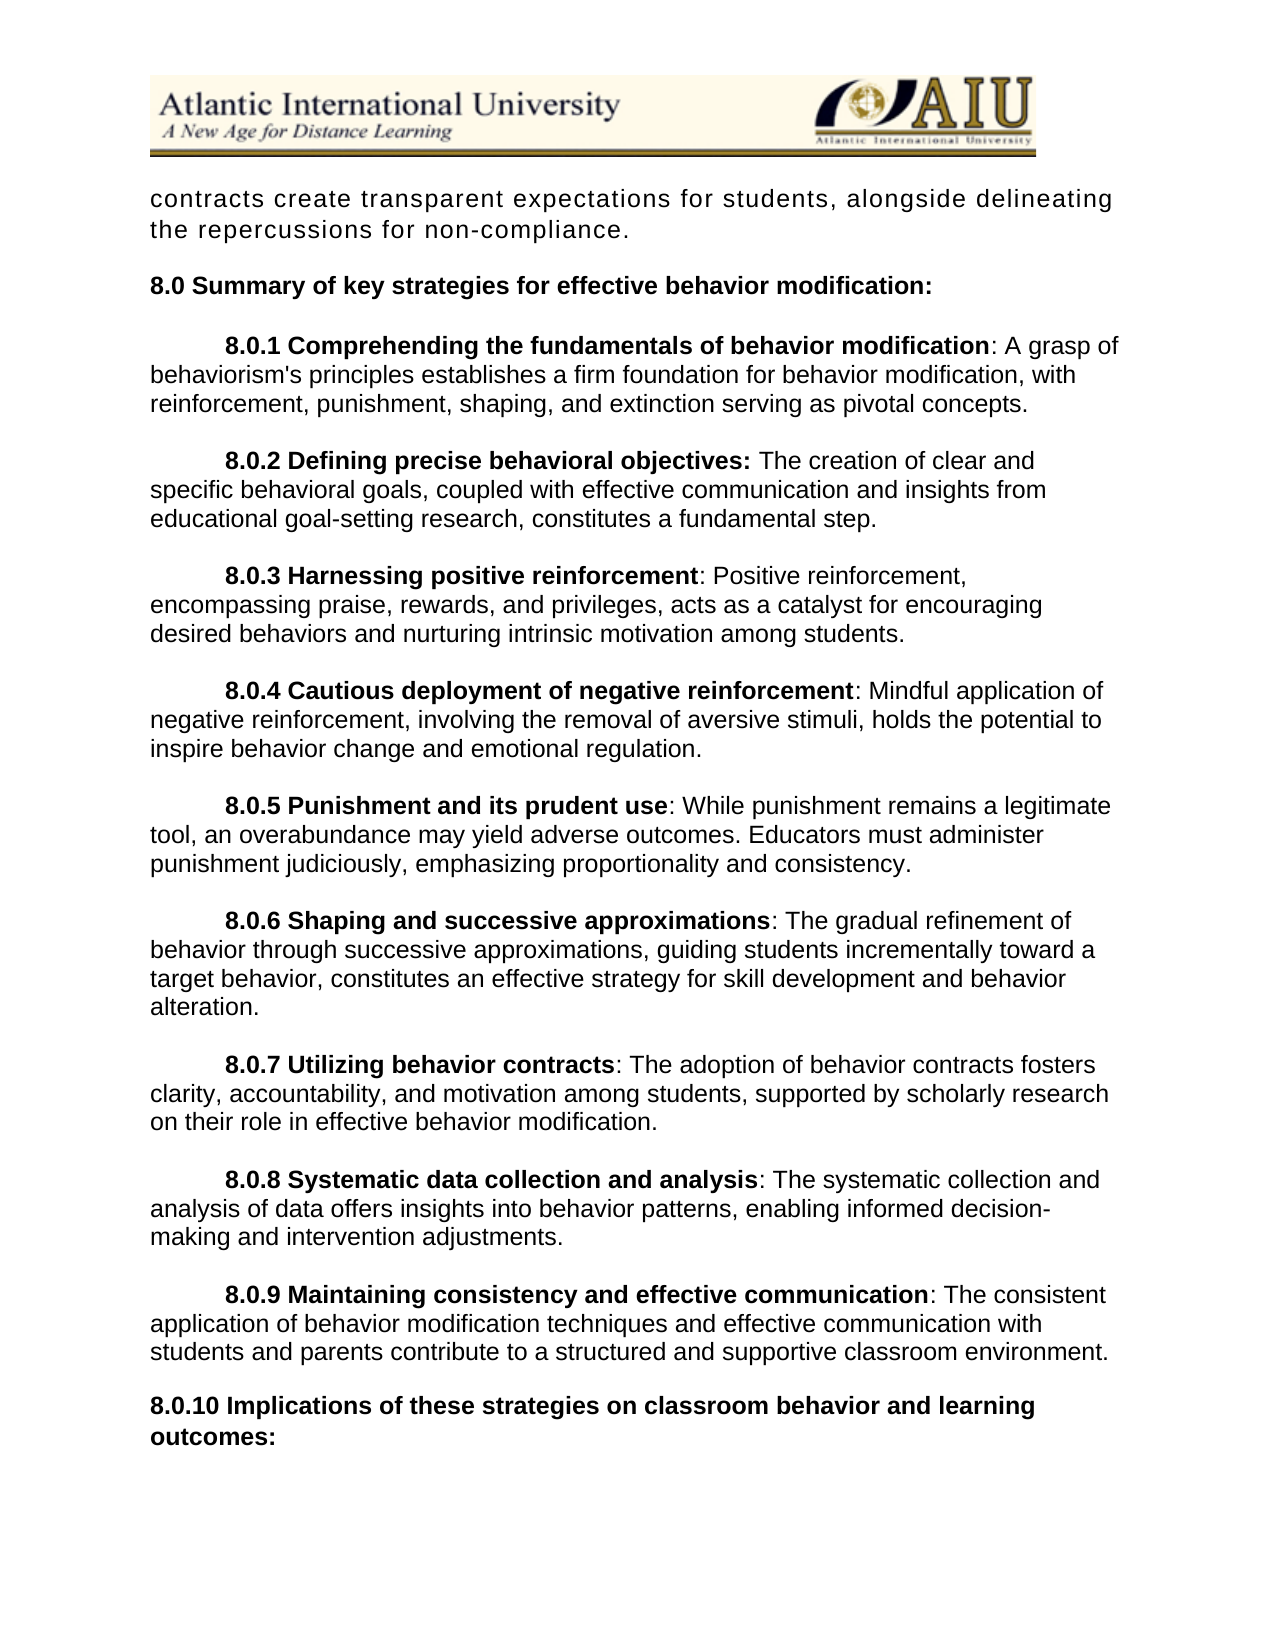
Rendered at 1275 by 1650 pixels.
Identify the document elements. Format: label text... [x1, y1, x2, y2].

subtitle 8.0.10 Implications of these strategies on classroom behavior and learning outcomes: [150, 1391, 1125, 1451]
text 8.0.4 Cautious deployment of negative reinforcement: Mindful application of negative reinforcement, involving the removal of aversive stimuli, holds the potential to inspire behavior change and emotional regulation. [150, 676, 1125, 762]
text 8.0.8 Systematic data collection and analysis: The systematic collection and analysis of data offers insights into behavior patterns, enabling informed decision-making and intervention adjustments. [150, 1165, 1125, 1251]
text 8.0.1 Comprehending the fundamentals of behavior modification: A grasp of behaviorism's principles establishes a firm foundation for behavior modification, with reinforcement, punishment, shaping, and extinction serving as pivotal concepts. [150, 331, 1125, 417]
picture [150, 75, 1037, 157]
text 8.0.2 Defining precise behavioral objectives: The creation of clear and specific behavioral goals, coupled with effective communication and insights from educational goal-setting research, constitutes a fundamental step. [150, 446, 1125, 532]
text 8.0.5 Punishment and its prudent use: While punishment remains a legitimate tool, an overabundance may yield adverse outcomes. Educators must administer punishment judiciously, emphasizing proportionality and consistency. [150, 791, 1125, 877]
text 8.0.3 Harnessing positive reinforcement: Positive reinforcement, encompassing praise, rewards, and privileges, acts as a catalyst for encouraging desired behaviors and nurturing intrinsic motivation among students. [150, 561, 1125, 647]
text 8.0.6 Shaping and successive approximations: The gradual refinement of behavior through successive approximations, guiding students incrementally toward a target behavior, constitutes an effective strategy for skill development and behavior alteration. [150, 906, 1125, 1021]
text 8.0.7 Utilizing behavior contracts: The adoption of behavior contracts fosters clarity, accountability, and motivation among students, supported by scholarly research on their role in effective behavior modification. [150, 1050, 1125, 1136]
subtitle 8.0 Summary of key strategies for effective behavior modification: [150, 271, 1125, 300]
text 8.0.9 Maintaining consistency and effective communication: The consistent application of behavior modification techniques and effective communication with students and parents contribute to a structured and supportive classroom environment. [150, 1280, 1125, 1366]
